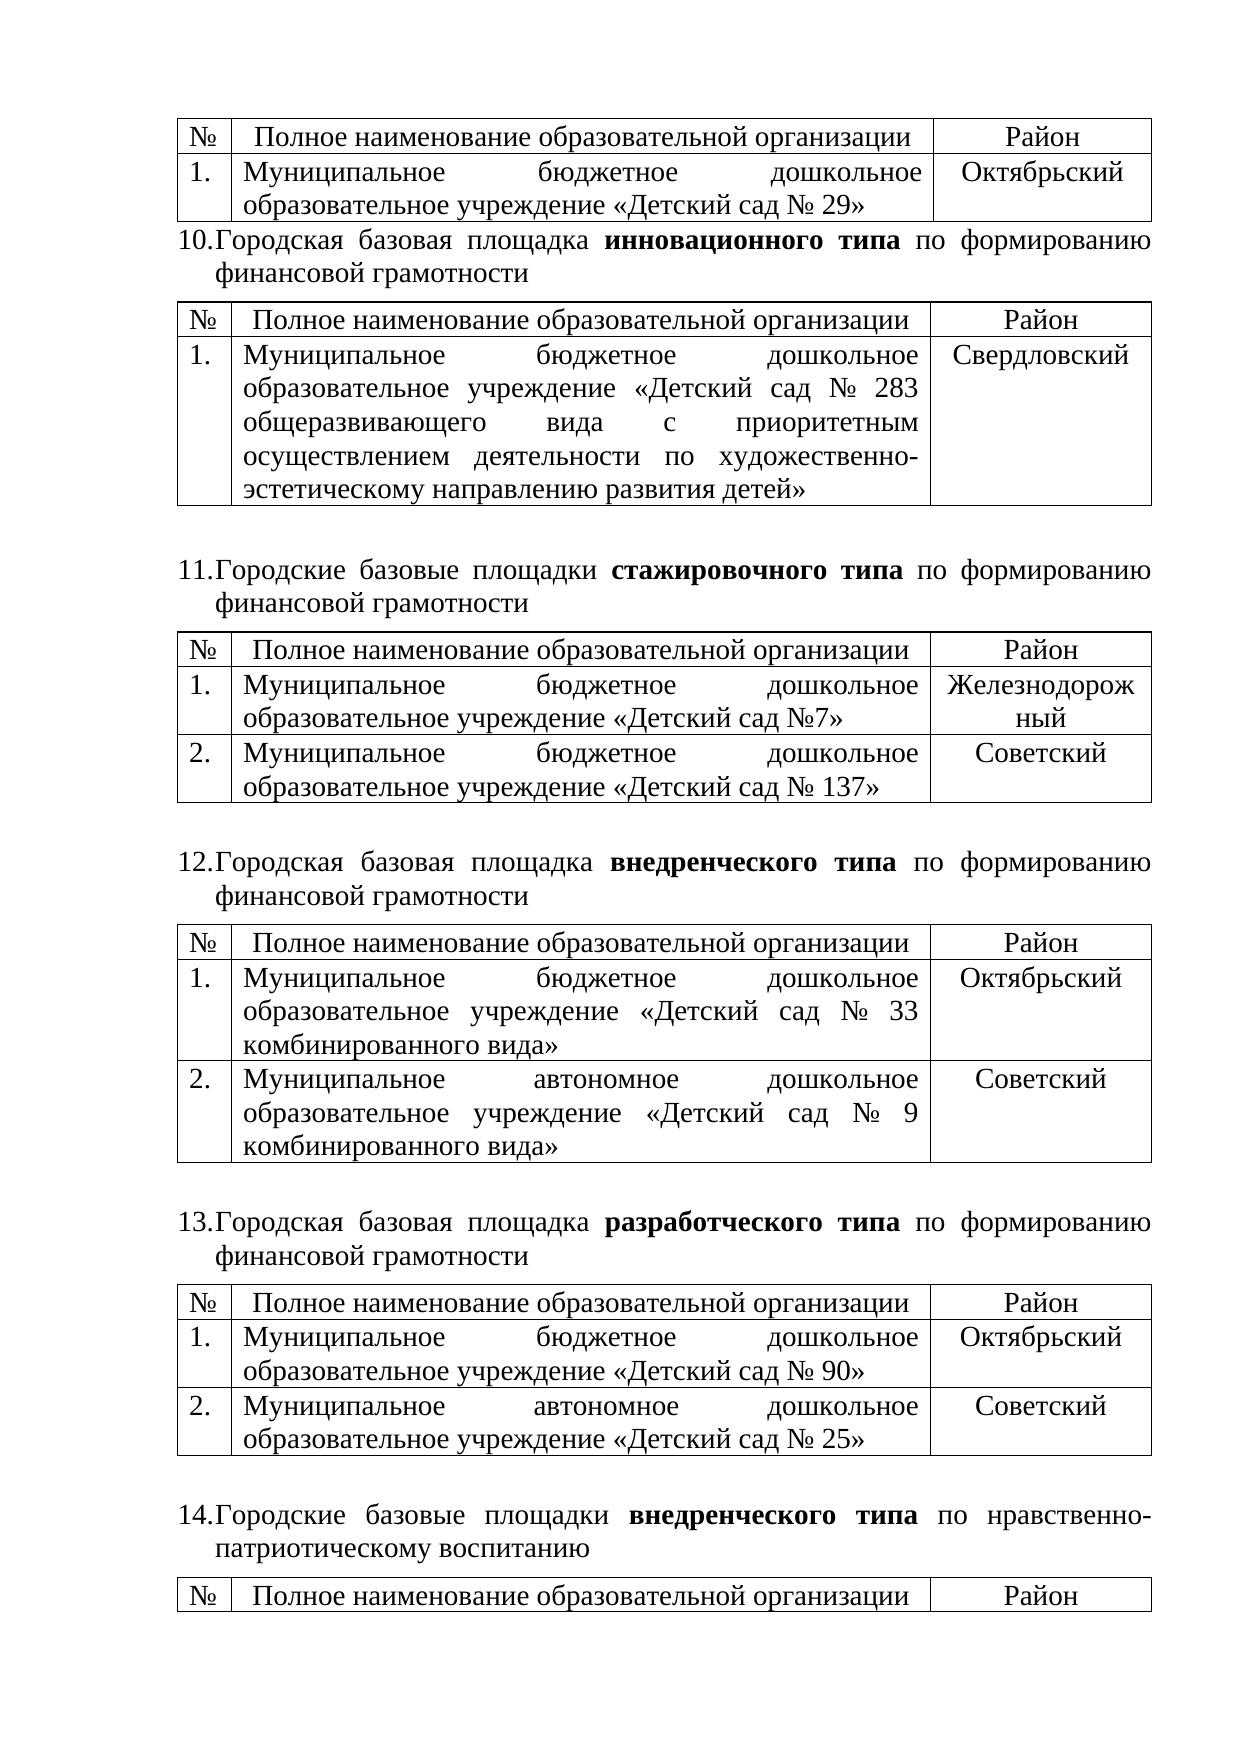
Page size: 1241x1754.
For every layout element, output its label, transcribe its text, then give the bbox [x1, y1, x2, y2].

table_header Район [931, 1285, 1151, 1318]
list Городская базовая площадка разработческого типа по формированию финансовой грамотности [177, 1204, 1152, 1271]
table_cell Советский [931, 1388, 1151, 1455]
table_header № [178, 633, 231, 666]
table_header Район [934, 119, 1151, 153]
table_cell Муниципальное бюджетное дошкольное образовательное учреждение «Детский сад № 283 общеразвивающего вида с приоритетным осуществлением деятельности по художественно-эстетическому направлению развития детей» [232, 337, 930, 505]
table_cell [178, 1388, 231, 1455]
table_header Район [931, 1578, 1151, 1611]
table_header Полное наименование образовательной организации [232, 1578, 930, 1611]
table_cell Советский [931, 1061, 1151, 1162]
table_header Полное наименование образовательной организации [232, 925, 930, 959]
table_header Район [931, 303, 1151, 336]
table_cell Октябрьский [931, 960, 1151, 1060]
list Городская базовая площадка внедренческого типа по формированию финансовой грамотности [177, 844, 1152, 912]
table_cell [178, 735, 231, 802]
table_cell Железнодорожный [931, 667, 1151, 734]
table_cell Муниципальное бюджетное дошкольное образовательное учреждение «Детский сад № 137» [232, 735, 930, 802]
list Городские базовые площадки стажировочного типа по формированию финансовой грамотности [177, 552, 1152, 619]
table_cell Муниципальное автономное дошкольное образовательное учреждение «Детский сад № 25» [232, 1388, 930, 1455]
table_header Полное наименование образовательной организации [232, 633, 930, 666]
table_cell [178, 667, 231, 734]
table_header Полное наименование образовательной организации [232, 119, 933, 153]
table_header Полное наименование образовательной организации [232, 1285, 930, 1318]
table_cell Октябрьский [934, 154, 1151, 221]
table_cell Муниципальное бюджетное дошкольное образовательное учреждение «Детский сад № 33 комбинированного вида» [232, 960, 930, 1060]
table_header Полное наименование образовательной организации [232, 303, 930, 336]
table_cell Муниципальное бюджетное дошкольное образовательное учреждение «Детский сад № 90» [232, 1320, 930, 1387]
table_cell Муниципальное автономное дошкольное образовательное учреждение «Детский сад № 9 комбинированного вида» [232, 1061, 930, 1162]
table_cell [178, 1061, 231, 1162]
list Городские базовые площадки внедренческого типа по нравственно-патриотическому воспитанию [177, 1497, 1152, 1564]
table_header Район [931, 925, 1151, 959]
table_cell Октябрьский [931, 1320, 1151, 1387]
table_header № [178, 119, 231, 153]
table_cell [178, 1320, 231, 1387]
table_cell Свердловский [931, 337, 1151, 505]
table_cell [178, 337, 231, 505]
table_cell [232, 154, 933, 221]
table_cell Советский [931, 735, 1151, 802]
table_cell Муниципальное бюджетное дошкольное образовательное учреждение «Детский сад №7» [232, 667, 930, 734]
table_cell [178, 960, 231, 1060]
table_header № [178, 1578, 231, 1611]
table_header № [178, 925, 231, 959]
table_header Район [931, 633, 1151, 666]
table_header № [178, 1285, 231, 1318]
list Городская базовая площадка инновационного типа по формированию финансовой грамотности [177, 222, 1152, 289]
table_cell [178, 154, 231, 221]
table_header № [178, 303, 231, 336]
